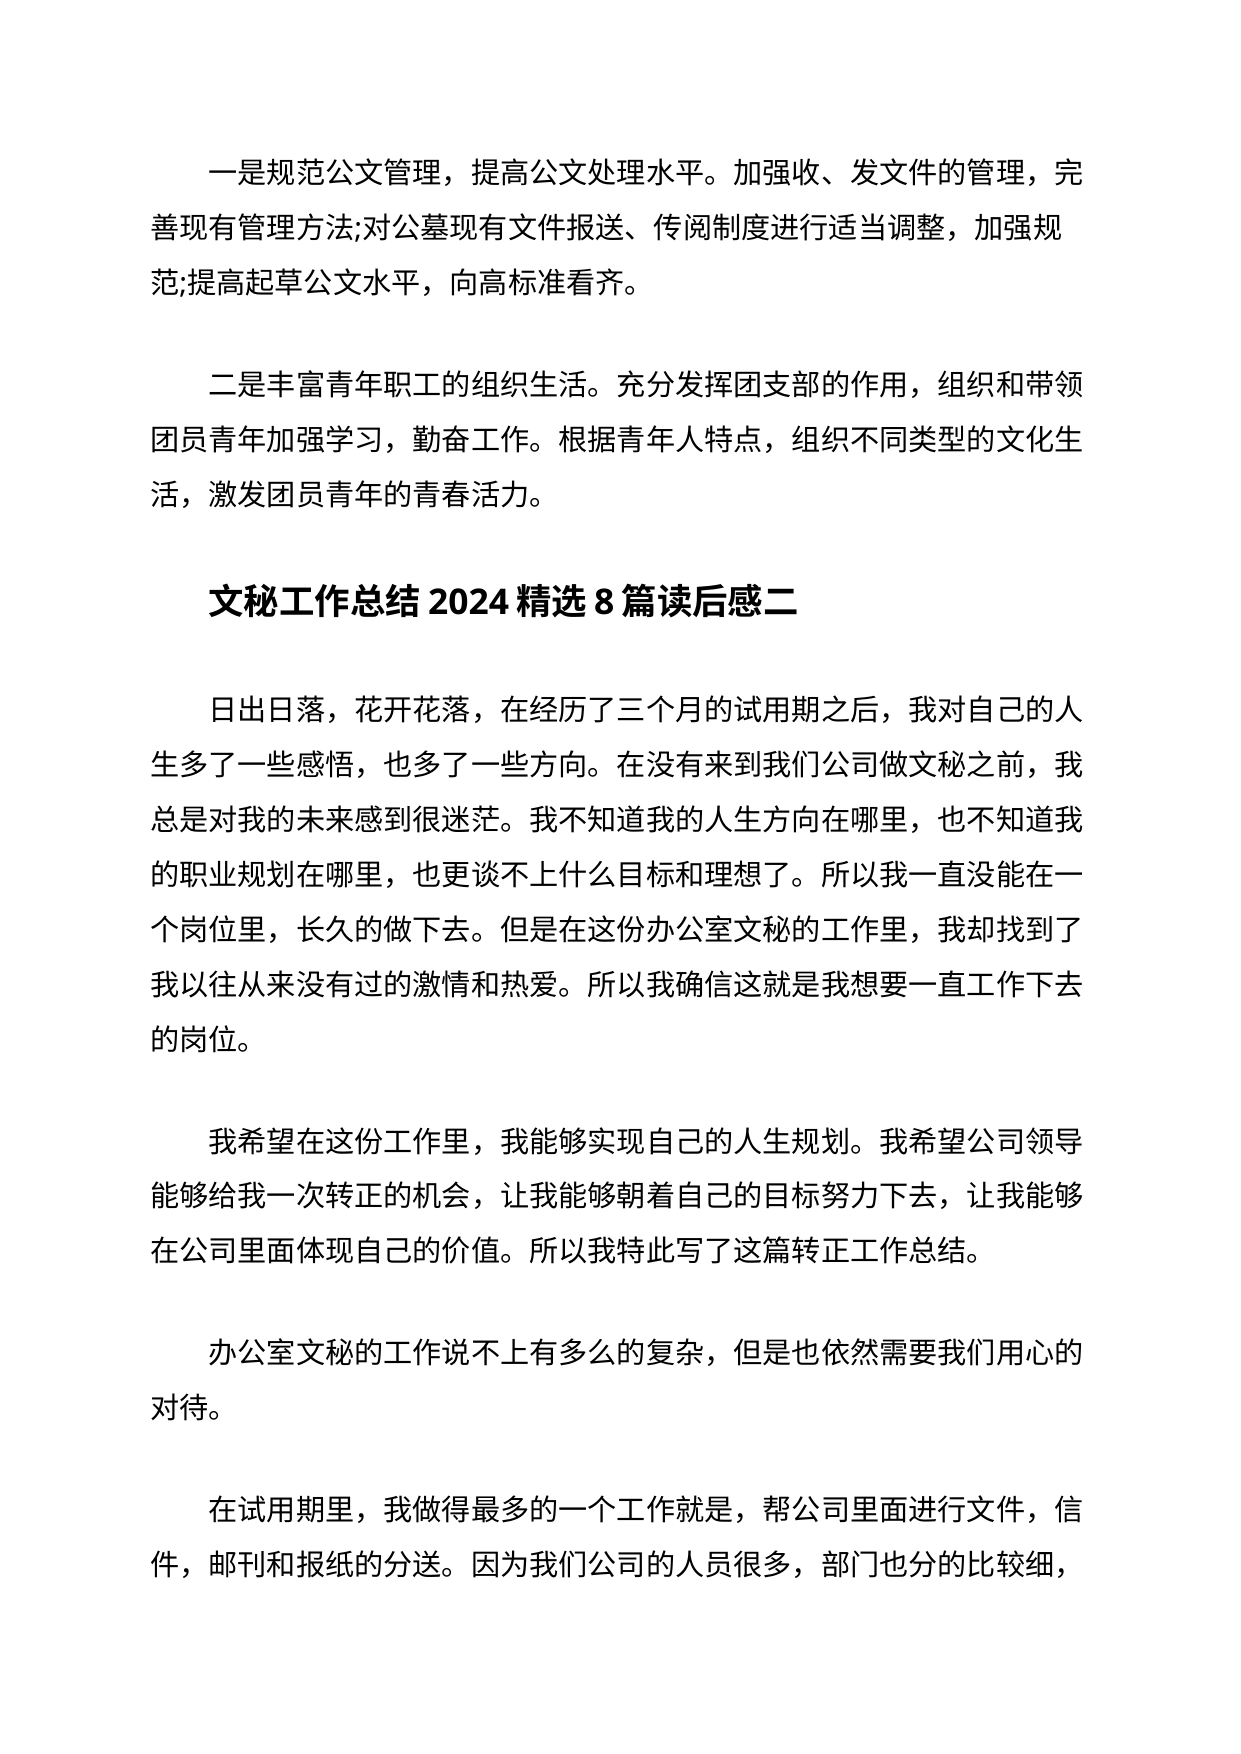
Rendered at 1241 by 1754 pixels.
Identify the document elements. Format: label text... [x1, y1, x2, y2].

text 日出日落，花开花落，在经历了三个月的试用期之后，我对自己的人生多了一些感悟，也多了一些方向。在没有来到我们公司做文秘之前，我总是对我的未来感到很迷茫。我不知道我的人生方向在哪里，也不知道我的职业规划在哪里，也更谈不上什么目标和理想了。所以我一直没能在一个岗位里，长久的做下去。但是在这份办公室文秘的工作里，我却找到了我以往从来没有过的激情和热爱。所以我确信这就是我想要一直工作下去的岗位。 [150, 687, 1090, 1059]
text 文秘工作总结2024精选8篇读后感二 [150, 573, 1090, 625]
text 一是规范公文管理，提高公文处理水平。加强收、发文件的管理，完善现有管理方法;对公墓现有文件报送、传阅制度进行适当调整，加强规范;提高起草公文水平，向高标准看齐。 [150, 150, 1090, 302]
text 二是丰富青年职工的组织生活。充分发挥团支部的作用，组织和带领团员青年加强学习，勤奋工作。根据青年人特点，组织不同类型的文化生活，激发团员青年的青春活力。 [150, 362, 1090, 514]
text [150, 1486, 1090, 1583]
text 办公室文秘的工作说不上有多么的复杂，但是也依然需要我们用心的对待。 [150, 1330, 1090, 1427]
text 我希望在这份工作里，我能够实现自己的人生规划。我希望公司领导能够给我一次转正的机会，让我能够朝着自己的目标努力下去，让我能够在公司里面体现自己的价值。所以我特此写了这篇转正工作总结。 [150, 1118, 1090, 1270]
